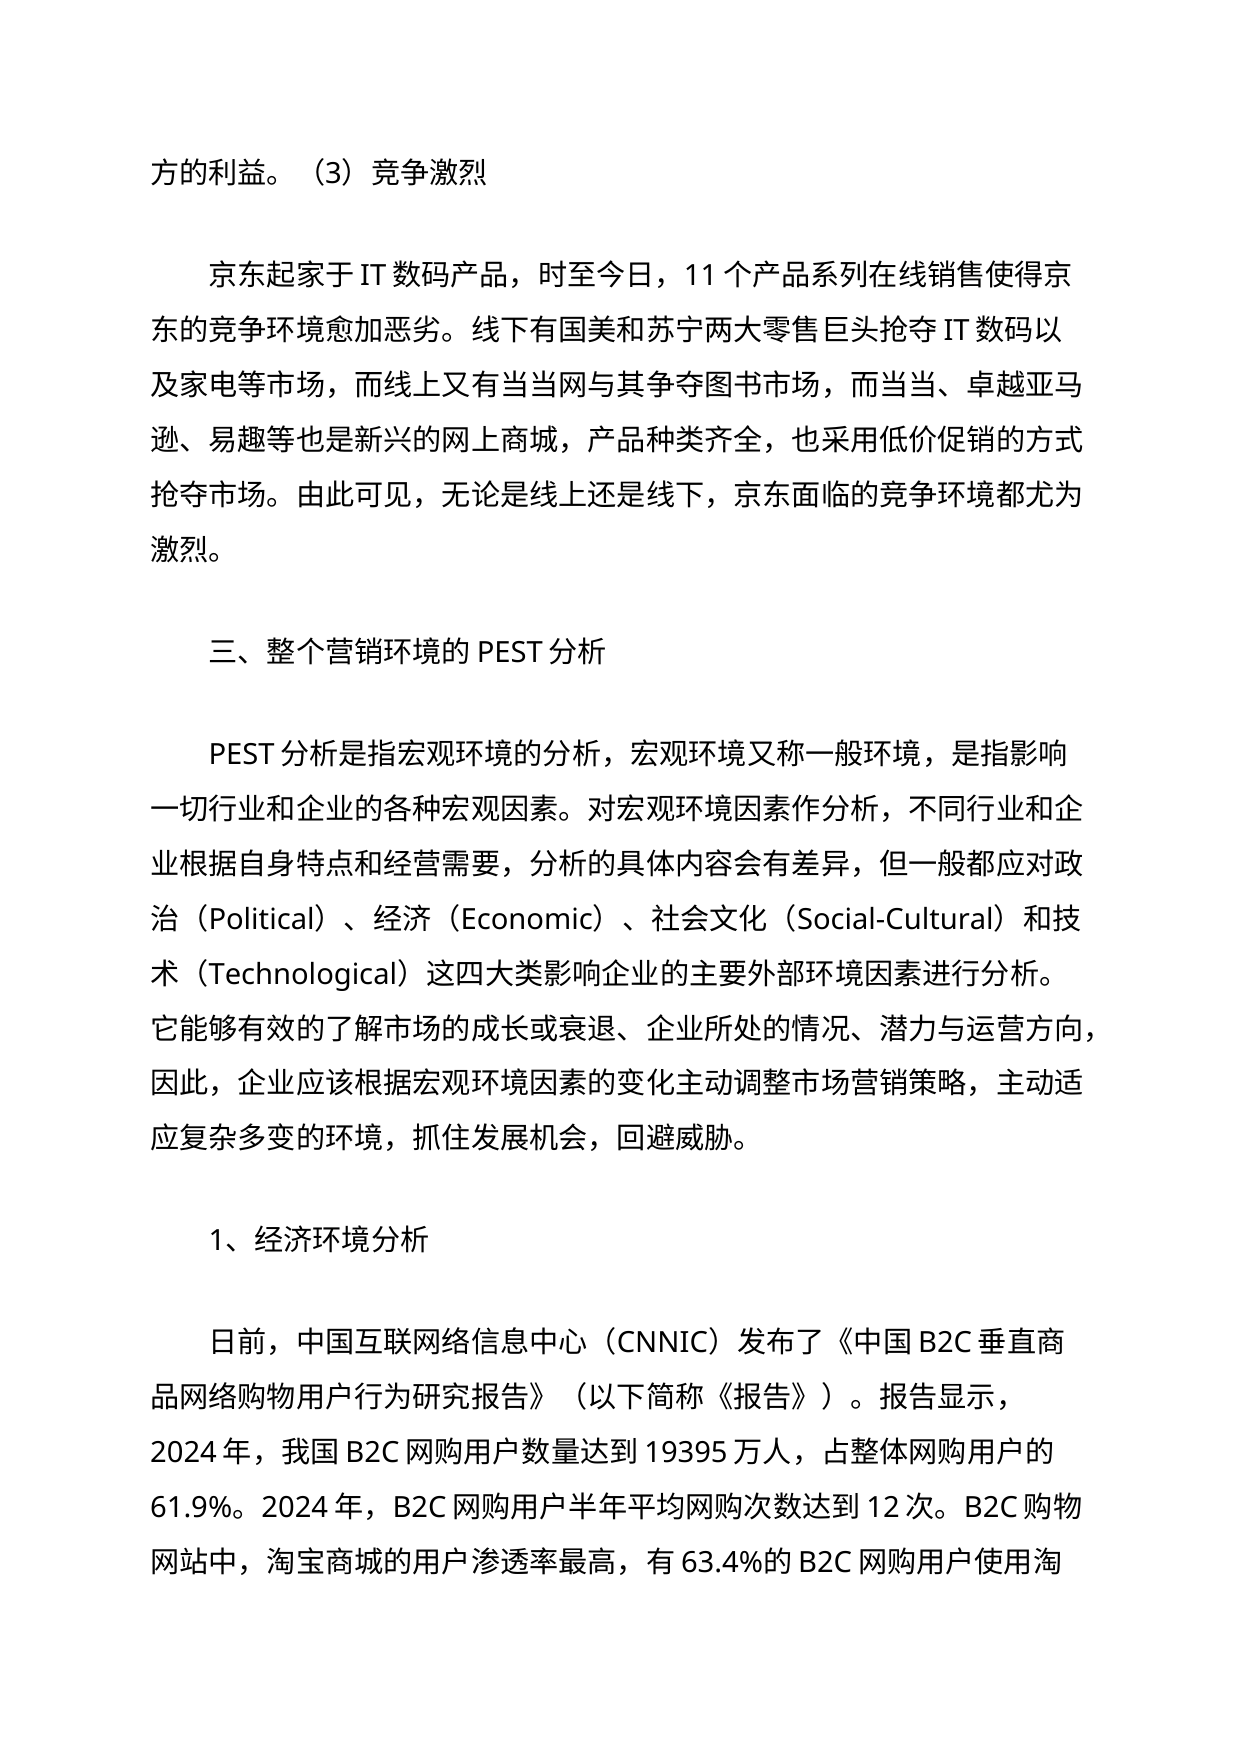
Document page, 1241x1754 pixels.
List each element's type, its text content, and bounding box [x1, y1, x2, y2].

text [150, 150, 1090, 192]
text 1、经济环境分析 [150, 1217, 1090, 1259]
text 三、整个营销环境的PEST分析 [150, 628, 1090, 671]
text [150, 1319, 1090, 1581]
text 京东起家于IT数码产品，时至今日，11个产品系列在线销售使得京东的竞争环境愈加恶劣。线下有国美和苏宁两大零售巨头抢夺IT数码以及家电等市场，而线上又有当当网与其争夺图书市场，而当当、卓越亚马逊、易趣等也是新兴的网上商城，产品种类齐全，也采用低价促销的方式抢夺市场。由此可见，无论是线上还是线下，京东面临的竞争环境都尤为激烈。 [150, 252, 1090, 569]
text PEST分析是指宏观环境的分析，宏观环境又称一般环境，是指影响一切行业和企业的各种宏观因素。对宏观环境因素作分析，不同行业和企业根据自身特点和经营需要，分析的具体内容会有差异，但一般都应对政治（Political）、经济（Economic）、社会文化（Social-Cultural）和技术（Technological）这四大类影响企业的主要外部环境因素进行分析。它能够有效的了解市场的成长或衰退、企业所处的情况、潜力与运营方向，因此，企业应该根据宏观环境因素的变化主动调整市场营销策略，主动适应复杂多变的环境，抓住发展机会，回避威胁。 [150, 730, 1090, 1157]
